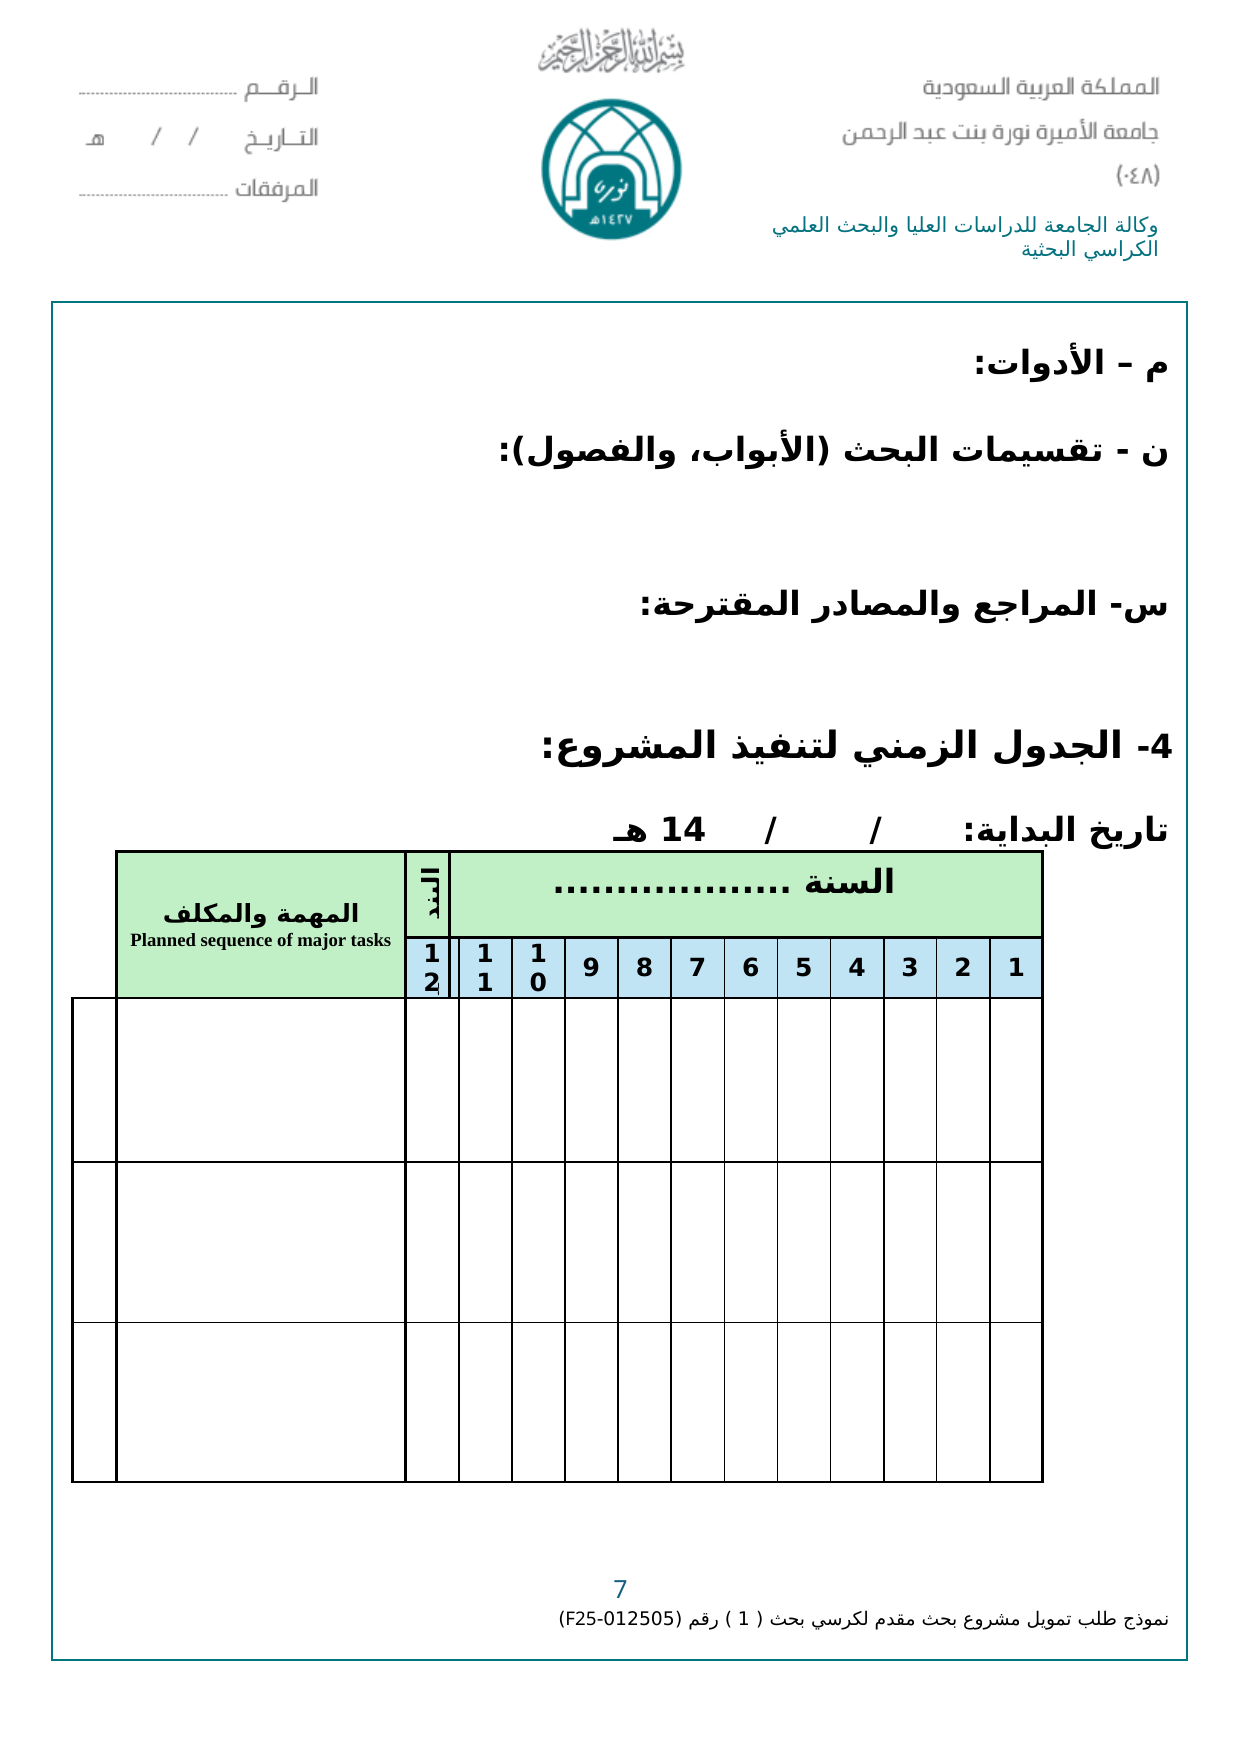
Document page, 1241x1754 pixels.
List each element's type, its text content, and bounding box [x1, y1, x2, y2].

table_cell [885, 1323, 936, 1481]
table_cell [991, 999, 1041, 1161]
table_cell [460, 999, 511, 1161]
text ن - تقسيمات البحث (الأبواب، والفصول): [71, 430, 1169, 469]
table_cell 7 [672, 939, 724, 997]
table_cell 3 [885, 939, 936, 997]
table_cell [725, 999, 777, 1161]
table_cell 5 [778, 939, 830, 997]
table_cell [937, 1163, 989, 1321]
table_cell [885, 1163, 936, 1321]
table_cell [725, 1323, 777, 1481]
table_cell [619, 999, 670, 1161]
table_cell [118, 999, 404, 1161]
table_cell [407, 1163, 458, 1321]
table_cell [460, 1323, 511, 1481]
table_cell 6 [725, 939, 777, 997]
table_cell [566, 999, 617, 1161]
table_cell [937, 999, 989, 1161]
table_cell [831, 1323, 883, 1481]
table_cell 12 [407, 939, 448, 997]
text 4- الجدول الزمني لتنفيذ المشروع: [71, 724, 1173, 767]
table_cell 9 [566, 939, 617, 997]
table_cell [778, 999, 830, 1161]
table_cell [831, 1163, 883, 1321]
table_cell [778, 1323, 830, 1481]
table_cell [513, 1163, 564, 1321]
text تاريخ البداية: / / 14 هـ [71, 811, 1169, 849]
table_cell [118, 1163, 404, 1321]
table_cell [619, 1323, 670, 1481]
table_cell 8 [619, 939, 670, 997]
table_cell [937, 1323, 989, 1481]
table_cell [74, 1323, 115, 1481]
table_cell [672, 1163, 724, 1321]
table_cell [513, 999, 564, 1161]
table_cell [460, 1163, 511, 1321]
table_cell [74, 1163, 115, 1321]
table_cell [118, 1323, 404, 1481]
table_cell 2 [937, 939, 989, 997]
table_cell [566, 1163, 617, 1321]
table_header المهمة والمكلف Planned sequence of major tasks [118, 853, 404, 997]
table_cell 10 [513, 939, 564, 997]
table_cell 4 [831, 939, 883, 997]
table_cell [991, 1323, 1041, 1481]
table_cell [74, 999, 115, 1161]
table_cell [566, 1323, 617, 1481]
table_header البند Items [407, 853, 448, 936]
table_cell 11 [460, 939, 511, 997]
table_cell [407, 999, 458, 1161]
table_header السنة ................... [451, 853, 1041, 936]
table_cell [885, 999, 936, 1161]
table_cell [778, 1163, 830, 1321]
text م – الأدوات: [71, 343, 1169, 382]
table_cell [407, 1323, 458, 1481]
table_cell [619, 1163, 670, 1321]
table_cell 1 [991, 939, 1041, 997]
table_cell [513, 1323, 564, 1481]
text س- المراجع والمصادر المقترحة: [71, 584, 1169, 623]
table_cell [991, 1163, 1041, 1321]
table_cell [831, 999, 883, 1161]
picture [0, 0, 1239, 247]
table_cell [672, 1323, 724, 1481]
table_cell [672, 999, 724, 1161]
table_cell [725, 1163, 777, 1321]
